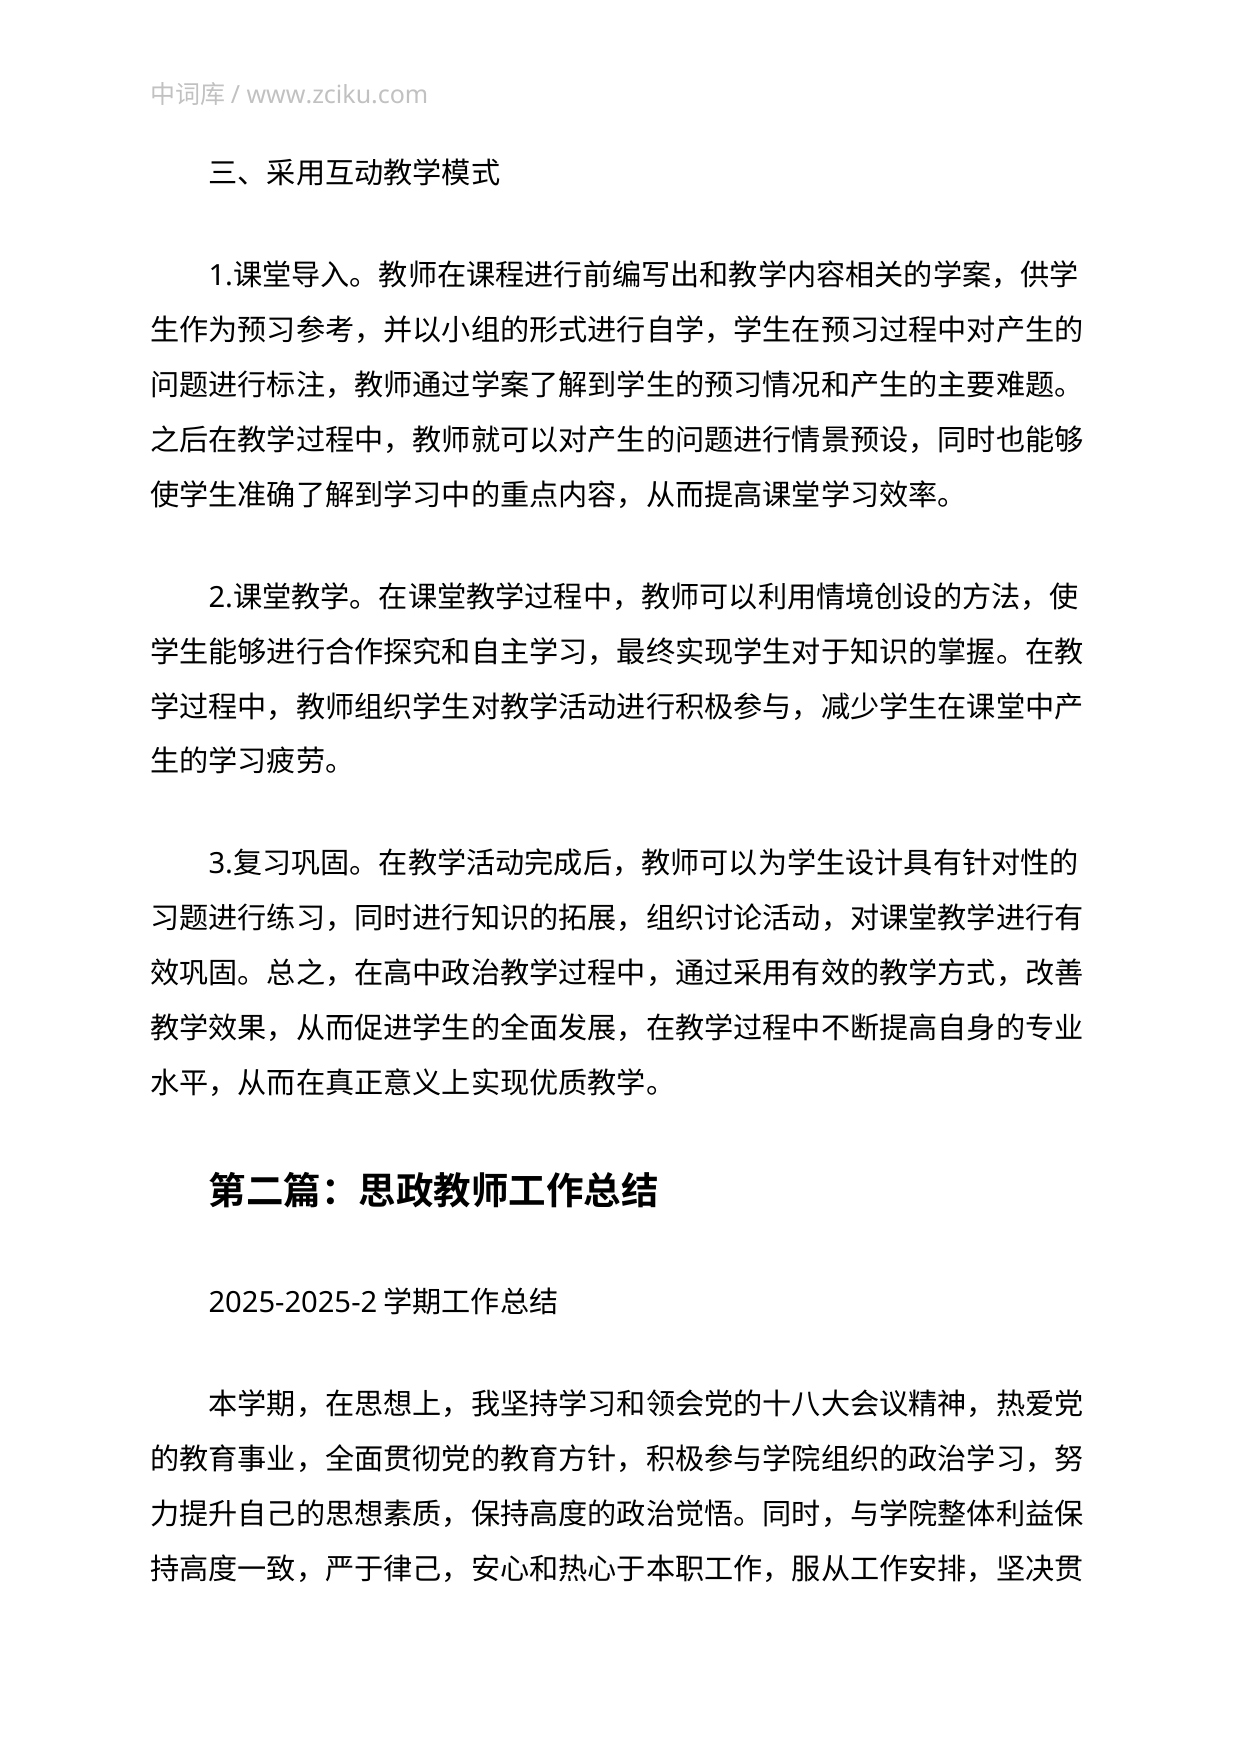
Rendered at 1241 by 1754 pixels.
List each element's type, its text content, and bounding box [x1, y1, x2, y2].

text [150, 1381, 1090, 1588]
text 2025-2025-2学期工作总结 [150, 1279, 1090, 1321]
text 2.课堂教学。在课堂教学过程中，教师可以利用情境创设的方法，使学生能够进行合作探究和自主学习，最终实现学生对于知识的掌握。在教学过程中，教师组织学生对教学活动进行积极参与，减少学生在课堂中产生的学习疲劳。 [150, 573, 1090, 780]
text 3.复习巩固。在教学活动完成后，教师可以为学生设计具有针对性的习题进行练习，同时进行知识的拓展，组织讨论活动，对课堂教学进行有效巩固。总之，在高中政治教学过程中，通过采用有效的教学方式，改善教学效果，从而促进学生的全面发展，在教学过程中不断提高自身的专业水平，从而在真正意义上实现优质教学。 [150, 840, 1090, 1102]
text 1.课堂导入。教师在课程进行前编写出和教学内容相关的学案，供学生作为预习参考，并以小组的形式进行自学，学生在预习过程中对产生的问题进行标注，教师通过学案了解到学生的预习情况和产生的主要难题。之后在教学过程中，教师就可以对产生的问题进行情景预设，同时也能够使学生准确了解到学习中的重点内容，从而提高课堂学习效率。 [150, 252, 1090, 514]
text 第二篇：思政教师工作总结 [150, 1161, 1090, 1216]
text 三、采用互动教学模式 [150, 150, 1090, 192]
